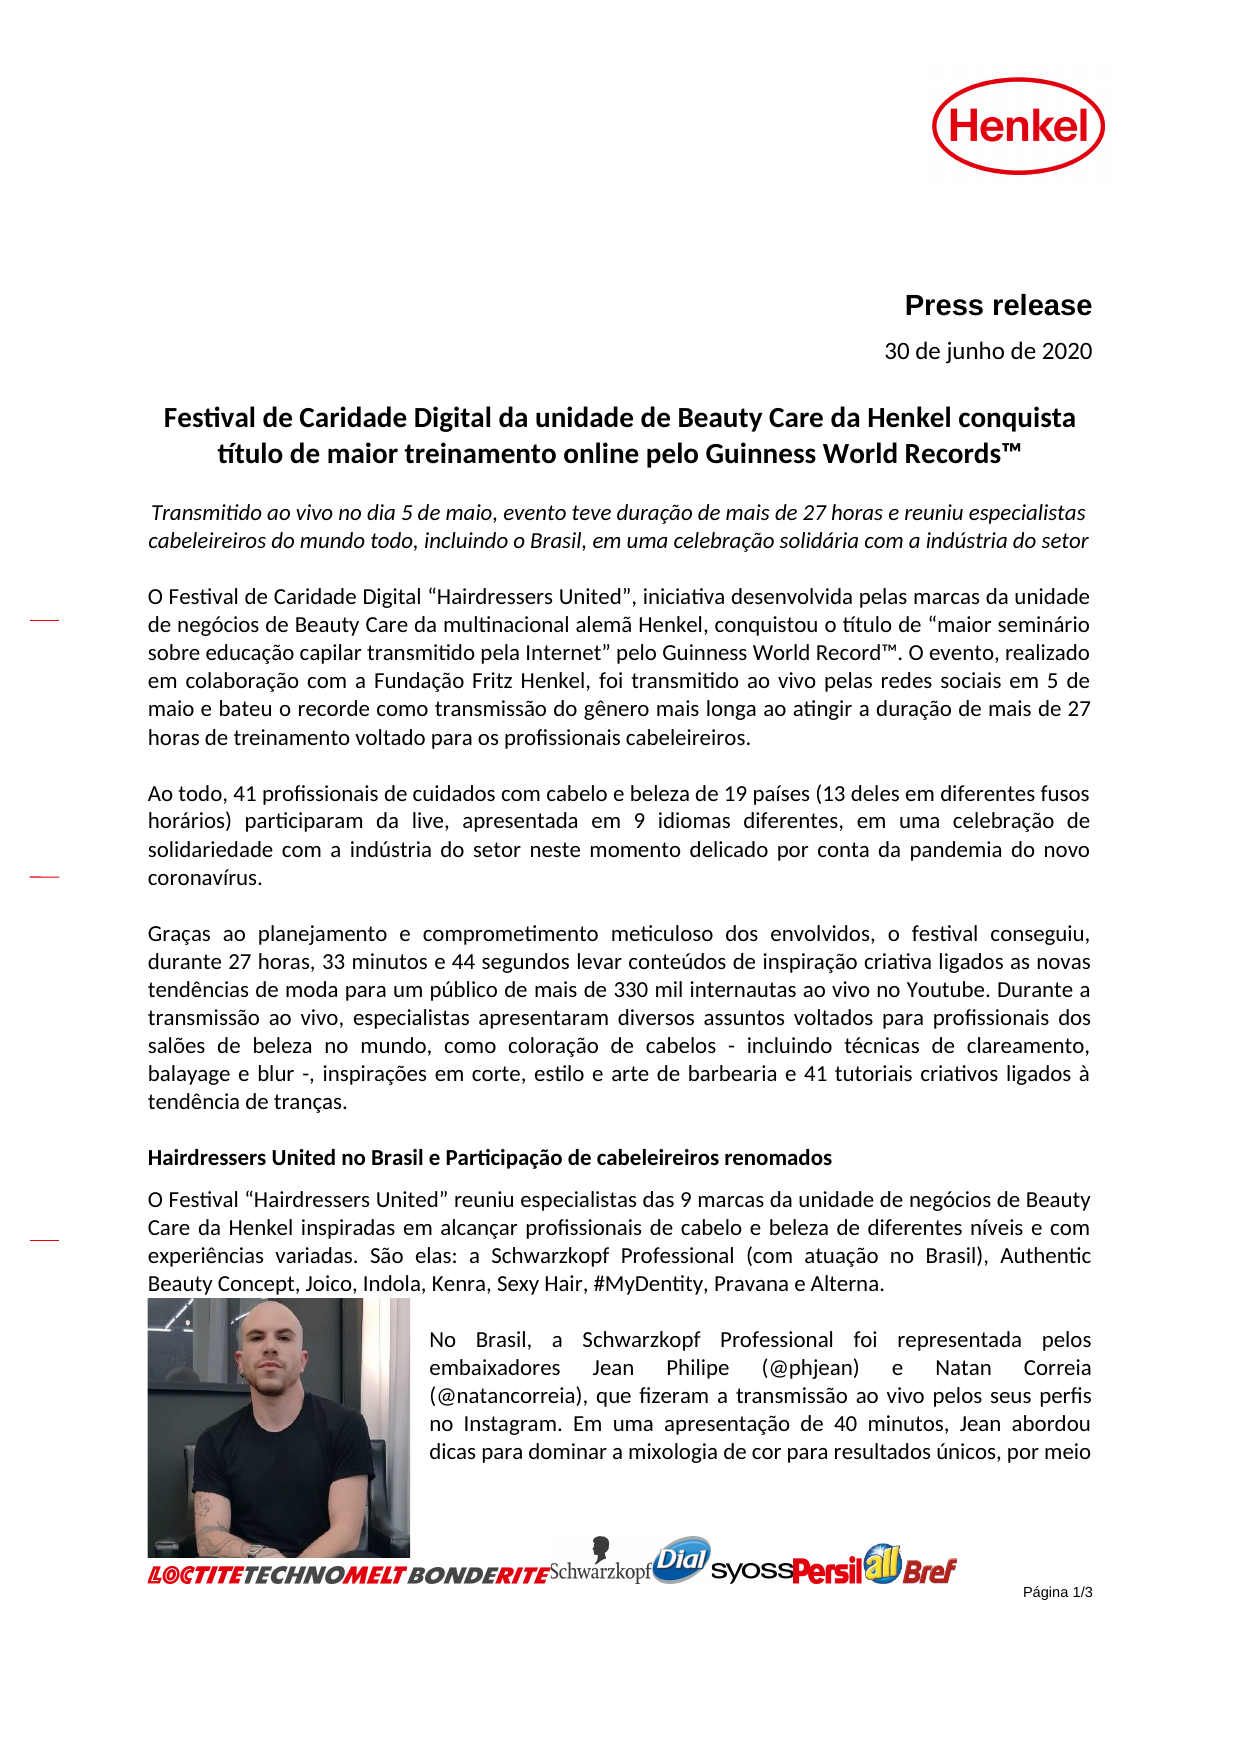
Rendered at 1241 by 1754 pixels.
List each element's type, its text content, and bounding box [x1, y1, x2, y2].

picture [922, 61, 1115, 191]
picture [147, 1298, 411, 1558]
text O Festival “Hairdressers United” reuniu especialistas das 9 marcas da unidade de negócios de Beauty Care da Henkel inspiradas em alcançar profissionais de cabelo e beleza de diferentes níveis e com experiências variadas. São elas: a Schwarzkopf Professional (com atuação no Brasil), Authentic Beauty Concept, Joico, Indola, Kenra, Sexy Hair, #MyDentity, Pravana e Alterna. [148, 1185, 1092, 1297]
picture [147, 1536, 958, 1584]
text Hairdressers United no Brasil e Participação de cabeleireiros renomados [148, 1143, 1092, 1171]
text Ao todo, 41 profissionais de cuidados com cabelo e beleza de 19 países (13 deles em diferentes fusos horários) participaram da live, apresentada em 9 idiomas diferentes, em uma celebração de solidariedade com a indústria do setor neste momento delicado por conta da pandemia do novo coronavírus. [148, 779, 1092, 891]
text Transmitido ao vivo no dia 5 de maio, evento teve duração de mais de 27 horas e reuniu especialistas cabeleireiros do mundo todo, incluindo o Brasil, em uma celebração solidária com a indústria do setor [148, 498, 1092, 554]
text Festival de Caridade Digital da unidade de Beauty Care da Henkel conquista título de maior treinamento online pelo Guinness World Records™ [148, 399, 1092, 470]
text Graças ao planejamento e comprometimento meticuloso dos envolvidos, o festival conseguiu, durante 27 horas, 33 minutos e 44 segundos levar conteúdos de inspiração criativa ligados as novas tendências de moda para um público de mais de 330 mil internautas ao vivo no Youtube. Durante a transmissão ao vivo, especialistas apresentaram diversos assuntos voltados para profissionais dos salões de beleza no mundo, como coloração de cabelos - incluindo técnicas de clareamento, balayage e blur -, inspirações em corte, estilo e arte de barbearia e 41 tutoriais criativos ligados à tendência de tranças. [148, 919, 1092, 1115]
text O Festival de Caridade Digital “Hairdressers United”, iniciativa desenvolvida pelas marcas da unidade de negócios de Beauty Care da multinacional alemã Henkel, conquistou o título de “maior seminário sobre educação capilar transmitido pela Internet” pelo Guinness World Record™. O evento, realizado em colaboração com a Fundação Fritz Henkel, foi transmitido ao vivo pelas redes sociais em 5 de maio e bateu o recorde como transmissão do gênero mais longa ao atingir a duração de mais de 27 horas de treinamento voltado para os profissionais cabeleireiros. [148, 582, 1092, 751]
text 30 de junho de 2020 [148, 334, 1092, 366]
